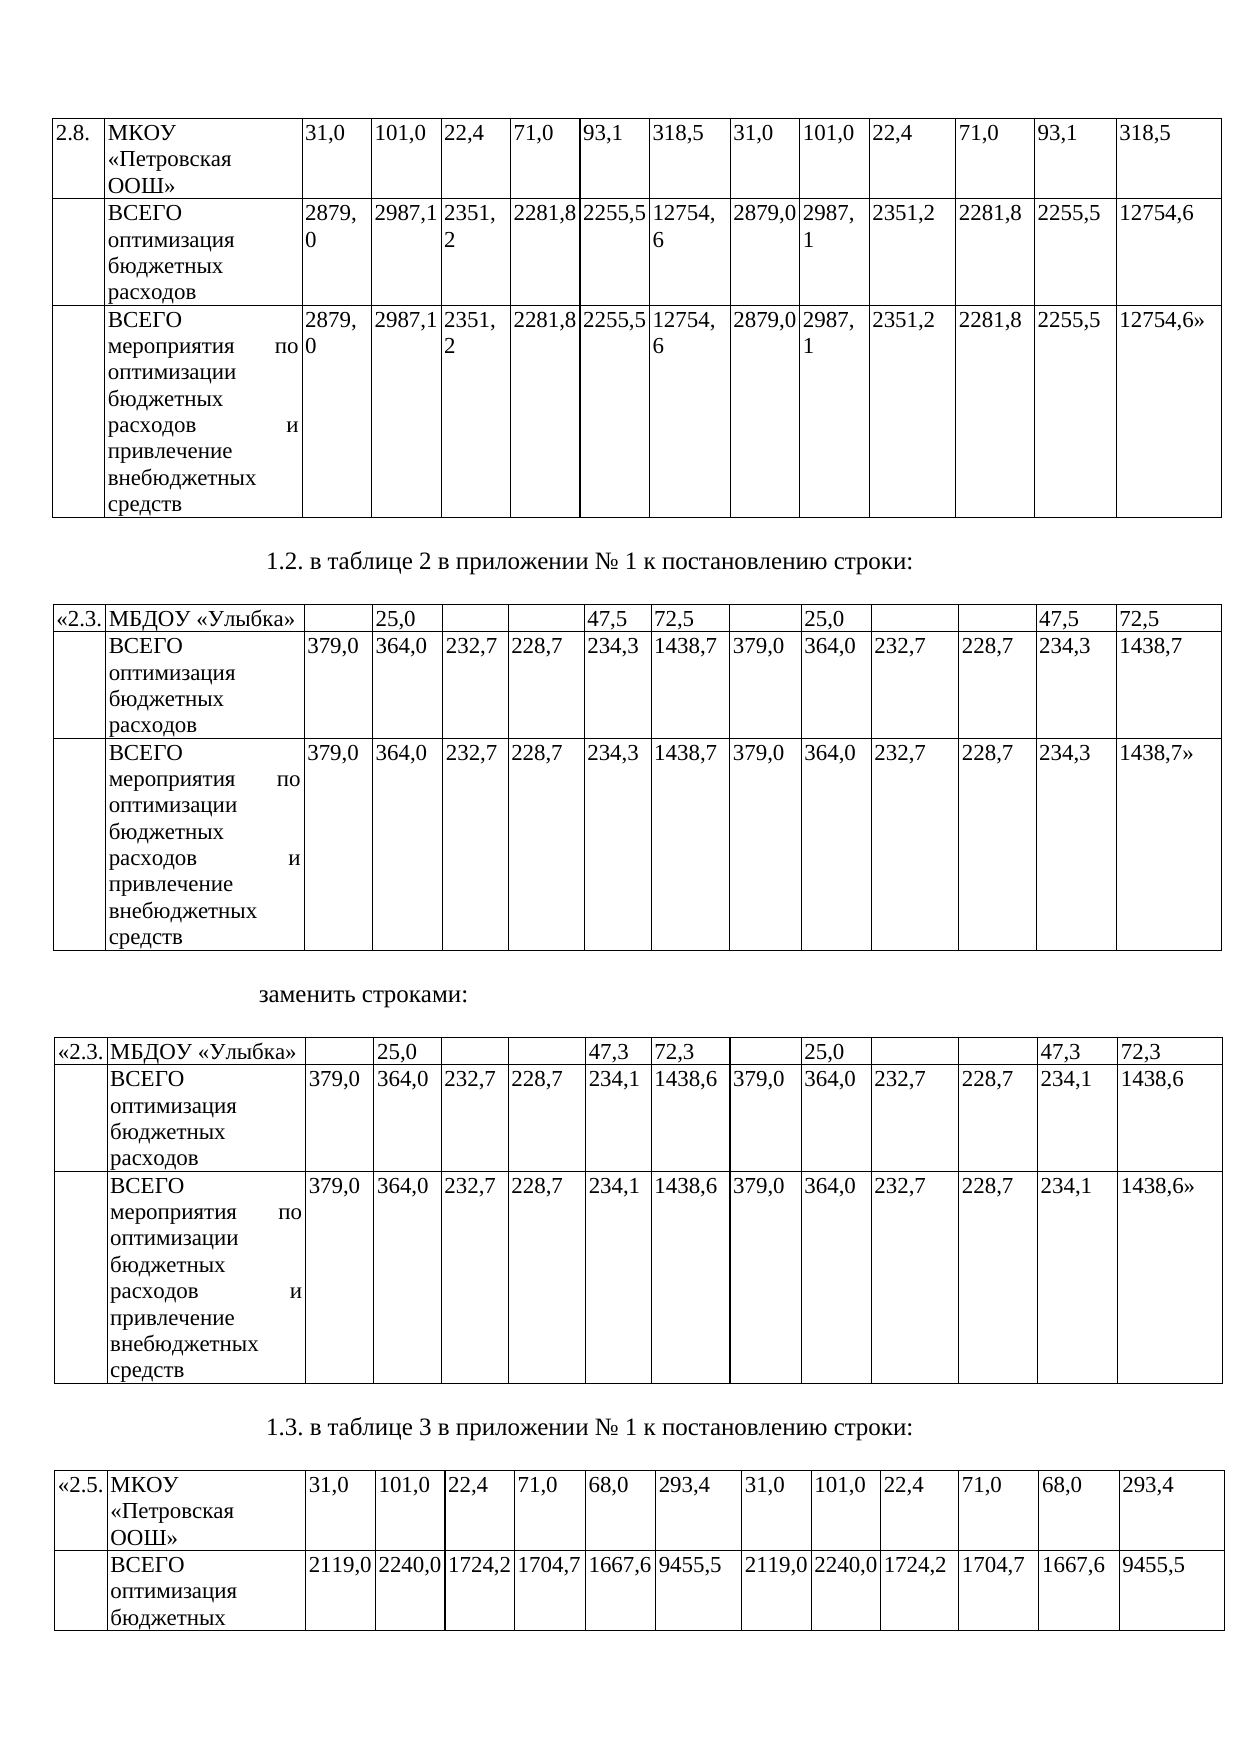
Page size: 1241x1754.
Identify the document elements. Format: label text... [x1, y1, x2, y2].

table_cell 2255,5 [581, 199, 649, 305]
table_cell ВСЕГО мероприятия по оптимизации бюджетных расходов и привлечение внебюджетных средств [106, 739, 304, 949]
table_cell 364,0 [374, 1172, 441, 1383]
table_cell 228,7 [509, 632, 584, 738]
table_cell 71,0 [956, 119, 1034, 198]
table_cell 234,3 [1037, 632, 1116, 738]
table_cell 2281,8 [956, 306, 1034, 517]
table_cell 234,1 [586, 1172, 651, 1383]
table_cell МКОУ «Петровская ООШ» [105, 119, 302, 198]
table_cell 228,7 [509, 1172, 585, 1383]
table_cell 2987,1 [372, 199, 441, 305]
table_cell 2879,0 [731, 199, 799, 305]
table_header 25,0 [802, 1038, 871, 1064]
table_cell [54, 632, 105, 738]
table_cell 228,7 [959, 632, 1036, 738]
table_header 47,3 [1038, 1038, 1117, 1064]
table_cell 2987,1 [800, 199, 869, 305]
table_cell 364,0 [374, 1065, 441, 1171]
table_header 22,4 [881, 1471, 958, 1550]
table_cell 93,1 [1035, 119, 1116, 198]
table_cell 232,7 [443, 632, 508, 738]
table_cell 1438,6 [652, 1065, 729, 1171]
table_cell 228,7 [959, 1172, 1037, 1383]
table_cell 2879,0 [303, 306, 371, 517]
table_cell 318,5 [650, 119, 730, 198]
table_cell 2281,8 [511, 306, 579, 517]
table_cell 379,0 [731, 1172, 801, 1383]
table_header [731, 1038, 801, 1064]
table_header [959, 605, 1036, 631]
table_header «2.3. [54, 605, 105, 631]
table_cell 2255,5 [581, 306, 649, 517]
table_cell 2879,0 [731, 306, 799, 517]
table_header 293,4 [656, 1471, 741, 1550]
table_cell 2987,1 [372, 306, 441, 517]
table_cell 12754,6 [650, 199, 730, 305]
table_cell 12754,6» [1117, 306, 1221, 517]
table_cell 22,4 [870, 119, 955, 198]
table_cell 2879,0 [303, 199, 371, 305]
table_header [306, 1038, 373, 1064]
table_cell 364,0 [373, 632, 442, 738]
table_header «2.5. [55, 1471, 107, 1550]
text 1.2. в таблице 2 в приложении № 1 к постановлению строки: [177, 546, 1167, 575]
table_cell 9455,5 [656, 1551, 741, 1630]
table_cell ВСЕГО оптимизация бюджетных расходов [106, 632, 304, 738]
table_cell ВСЕГО мероприятия по оптимизации бюджетных расходов и привлечение внебюджетных средств [108, 1172, 305, 1383]
table_cell 234,3 [585, 632, 651, 738]
table_cell 232,7 [442, 1065, 508, 1171]
table_header 72,3 [652, 1038, 729, 1064]
table_header [305, 605, 372, 631]
table_header 47,5 [1037, 605, 1116, 631]
table_cell ВСЕГО оптимизация бюджетных расходов [108, 1065, 305, 1171]
table_header МКОУ «Петровская ООШ» [108, 1471, 305, 1550]
table_cell 31,0 [303, 119, 371, 198]
table_cell 2240,0 [376, 1551, 444, 1630]
table_header 25,0 [374, 1038, 441, 1064]
table_header МБДОУ «Улыбка» [106, 605, 304, 631]
table_header МБДОУ «Улыбка» [108, 1038, 305, 1064]
table_header 293,4 [1120, 1471, 1224, 1550]
table_cell 101,0 [800, 119, 869, 198]
table_cell 1438,7 [1117, 632, 1221, 738]
table_header 71,0 [959, 1471, 1038, 1550]
table_cell 1438,7 [652, 632, 729, 738]
table_header [872, 605, 958, 631]
table_header 68,0 [586, 1471, 655, 1550]
table_cell 379,0 [306, 1065, 373, 1171]
table_cell 232,7 [872, 739, 958, 949]
text заменить строками: [177, 979, 1167, 1008]
table_cell 232,7 [443, 739, 508, 949]
table_cell 2281,8 [956, 199, 1034, 305]
table_cell [53, 306, 104, 517]
table_cell 2281,8 [511, 199, 579, 305]
table_header 22,4 [446, 1471, 514, 1550]
table_header 68,0 [1039, 1471, 1119, 1550]
table_header [509, 605, 584, 631]
table_cell 1667,6 [1039, 1551, 1119, 1630]
table_header [442, 1038, 508, 1064]
table_cell 364,0 [802, 632, 871, 738]
table_header 47,3 [586, 1038, 651, 1064]
table_header [730, 605, 801, 631]
table_cell 22,4 [442, 119, 510, 198]
table_cell 2240,0 [812, 1551, 880, 1630]
table_header 101,0 [376, 1471, 444, 1550]
table_cell 379,0 [730, 632, 801, 738]
table_cell 2255,5 [1035, 306, 1116, 517]
table_cell 379,0 [305, 632, 372, 738]
table_cell 234,1 [586, 1065, 651, 1171]
table_cell 31,0 [731, 119, 799, 198]
table_header [509, 1038, 585, 1064]
table_cell [55, 1551, 107, 1630]
table_cell 2351,2 [442, 306, 510, 517]
table_cell 1704,7 [515, 1551, 585, 1630]
table_cell 364,0 [802, 739, 871, 949]
table_cell 12754,6 [1117, 199, 1221, 305]
table_cell 232,7 [872, 1172, 958, 1383]
table_cell [55, 1065, 107, 1171]
table_cell 364,0 [802, 1065, 871, 1171]
table_cell 2351,2 [870, 306, 955, 517]
table_cell 232,7 [872, 632, 958, 738]
table_cell [55, 1172, 107, 1383]
table_cell 1438,7 [652, 739, 729, 949]
table_cell 228,7 [509, 739, 584, 949]
table_cell 234,3 [585, 739, 651, 949]
table_header 72,3 [1118, 1038, 1222, 1064]
table_header 31,0 [306, 1471, 375, 1550]
table_cell 234,3 [1037, 739, 1116, 949]
table_cell 1438,6 [652, 1172, 729, 1383]
table_cell 232,7 [442, 1172, 508, 1383]
table_cell 234,1 [1038, 1065, 1117, 1171]
table_cell 1667,6 [586, 1551, 655, 1630]
table_header «2.3. [55, 1038, 107, 1064]
table_cell 228,7 [959, 739, 1036, 949]
table_cell 2351,2 [442, 199, 510, 305]
table_cell 1724,2 [446, 1551, 514, 1630]
table_header 31,0 [742, 1471, 811, 1550]
table_cell 12754,6 [650, 306, 730, 517]
table_cell 2351,2 [870, 199, 955, 305]
table_header 101,0 [812, 1471, 880, 1550]
table_cell [54, 739, 105, 949]
table_cell 1438,6 [1118, 1065, 1222, 1171]
table_cell 232,7 [872, 1065, 958, 1171]
table_cell [53, 199, 104, 305]
table_cell 101,0 [372, 119, 441, 198]
table_cell 234,1 [1038, 1172, 1117, 1383]
table_cell 1704,7 [959, 1551, 1038, 1630]
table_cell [108, 1551, 305, 1630]
table_cell 2119,0 [742, 1551, 811, 1630]
text 1.3. в таблице 3 в приложении № 1 к постановлению строки: [177, 1412, 1167, 1441]
table_header 71,0 [515, 1471, 585, 1550]
table_cell 2119,0 [306, 1551, 375, 1630]
table_cell 379,0 [731, 1065, 801, 1171]
table_header 25,0 [373, 605, 442, 631]
table_cell 364,0 [373, 739, 442, 949]
table_cell ВСЕГО мероприятия по оптимизации бюджетных расходов и привлечение внебюджетных средств [105, 306, 302, 517]
table_header 72,5 [652, 605, 729, 631]
table_header [872, 1038, 958, 1064]
table_cell 364,0 [802, 1172, 871, 1383]
table_cell 379,0 [305, 739, 372, 949]
table_cell 379,0 [730, 739, 801, 949]
table_cell 318,5 [1117, 119, 1221, 198]
table_header 25,0 [802, 605, 871, 631]
table_cell 2987,1 [800, 306, 869, 517]
table_cell 2255,5 [1035, 199, 1116, 305]
table_cell 379,0 [306, 1172, 373, 1383]
table_header 47,5 [585, 605, 651, 631]
table_cell 1438,6» [1118, 1172, 1222, 1383]
table_cell 93,1 [581, 119, 649, 198]
table_cell 2.8. [53, 119, 104, 198]
table_cell 1438,7» [1117, 739, 1221, 949]
table_cell 228,7 [959, 1065, 1037, 1171]
table_cell ВСЕГО оптимизация бюджетных расходов [105, 199, 302, 305]
table_cell 9455,5 [1120, 1551, 1224, 1630]
table_cell 1724,2 [881, 1551, 958, 1630]
table_header [443, 605, 508, 631]
table_header [959, 1038, 1037, 1064]
table_cell 228,7 [509, 1065, 585, 1171]
table_header 72,5 [1117, 605, 1221, 631]
table_cell 71,0 [511, 119, 579, 198]
